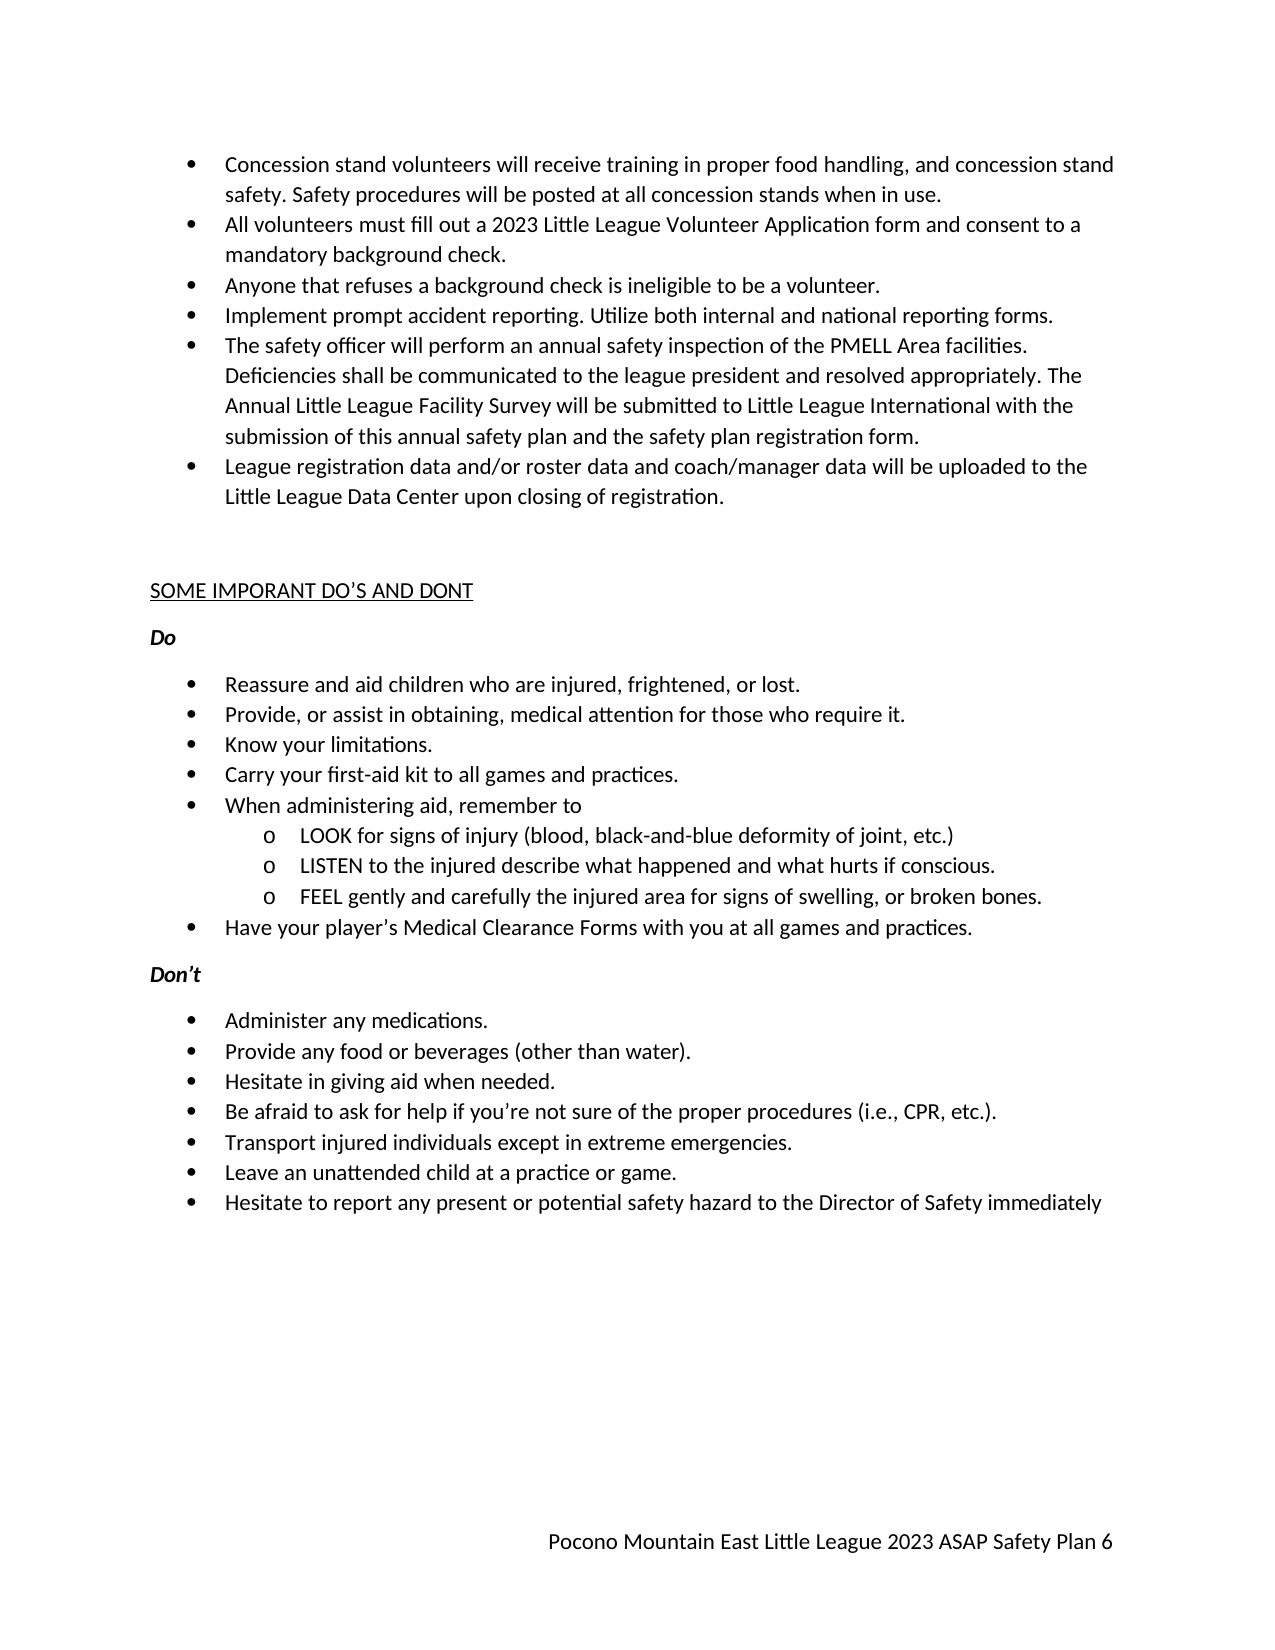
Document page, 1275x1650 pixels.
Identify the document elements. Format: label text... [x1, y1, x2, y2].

list Provide any food or beverages (other than water). [187, 1037, 1137, 1065]
subtitle Don’t [150, 960, 1137, 988]
list The safety officer will perform an annual safety inspection of the PMELL Area facilities. Deficiencies shall be communicated to the league president and resolved appropriately. The Annual Little League Facility Survey will be submitted to Little League International with the submission of this annual safety plan and the safety plan registration form. [187, 331, 1082, 450]
list Implement prompt accident reporting. Utilize both internal and national reporting forms. [187, 301, 1137, 329]
list Hesitate in giving aid when needed. [187, 1067, 1137, 1095]
list FEEL gently and carefully the injured area for signs of swelling, or broken bones. [262, 882, 1137, 911]
list Know your limitations. [187, 730, 1137, 758]
list Anyone that refuses a background check is ineligible to be a volunteer. [187, 271, 1137, 299]
list LISTEN to the injured describe what happened and what hurts if conscious. [262, 852, 1137, 881]
list All volunteers must fill out a 2023 Little League Volunteer Application form and consent to a mandatory background check. [187, 210, 1082, 269]
list League registration data and/or roster data and coach/manager data will be uploaded to the Little League Data Center upon closing of registration. [187, 452, 1088, 510]
text SOME IMPORANT DO’S AND DONT [150, 576, 1137, 604]
list Have your player’s Medical Clearance Forms with you at all games and practices. [187, 913, 1137, 941]
list When administering aid, remember to [187, 791, 1137, 819]
list Administer any medications. [187, 1007, 1137, 1034]
list Reassure and aid children who are injured, frightened, or lost. [187, 670, 1137, 698]
list Carry your first-aid kit to all games and practices. [187, 760, 1137, 788]
list Hesitate to report any present or potential safety hazard to the Director of Safety immediately [187, 1188, 1137, 1216]
list Transport injured individuals except in extreme emergencies. [187, 1128, 1137, 1156]
list Provide, or assist in obtaining, medical attention for those who require it. [187, 700, 1137, 728]
list Concession stand volunteers will receive training in proper food handling, and concession stand safety. Safety procedures will be posted at all concession stands when in use. [187, 150, 1114, 208]
subtitle Do [150, 623, 1137, 651]
list LOOK for signs of injury (blood, black-and-blue deformity of joint, etc.) [262, 821, 1137, 850]
list Be afraid to ask for help if you’re not sure of the proper procedures (i.e., CPR, etc.). [187, 1097, 1137, 1125]
list Leave an unattended child at a practice or game. [187, 1158, 1137, 1186]
